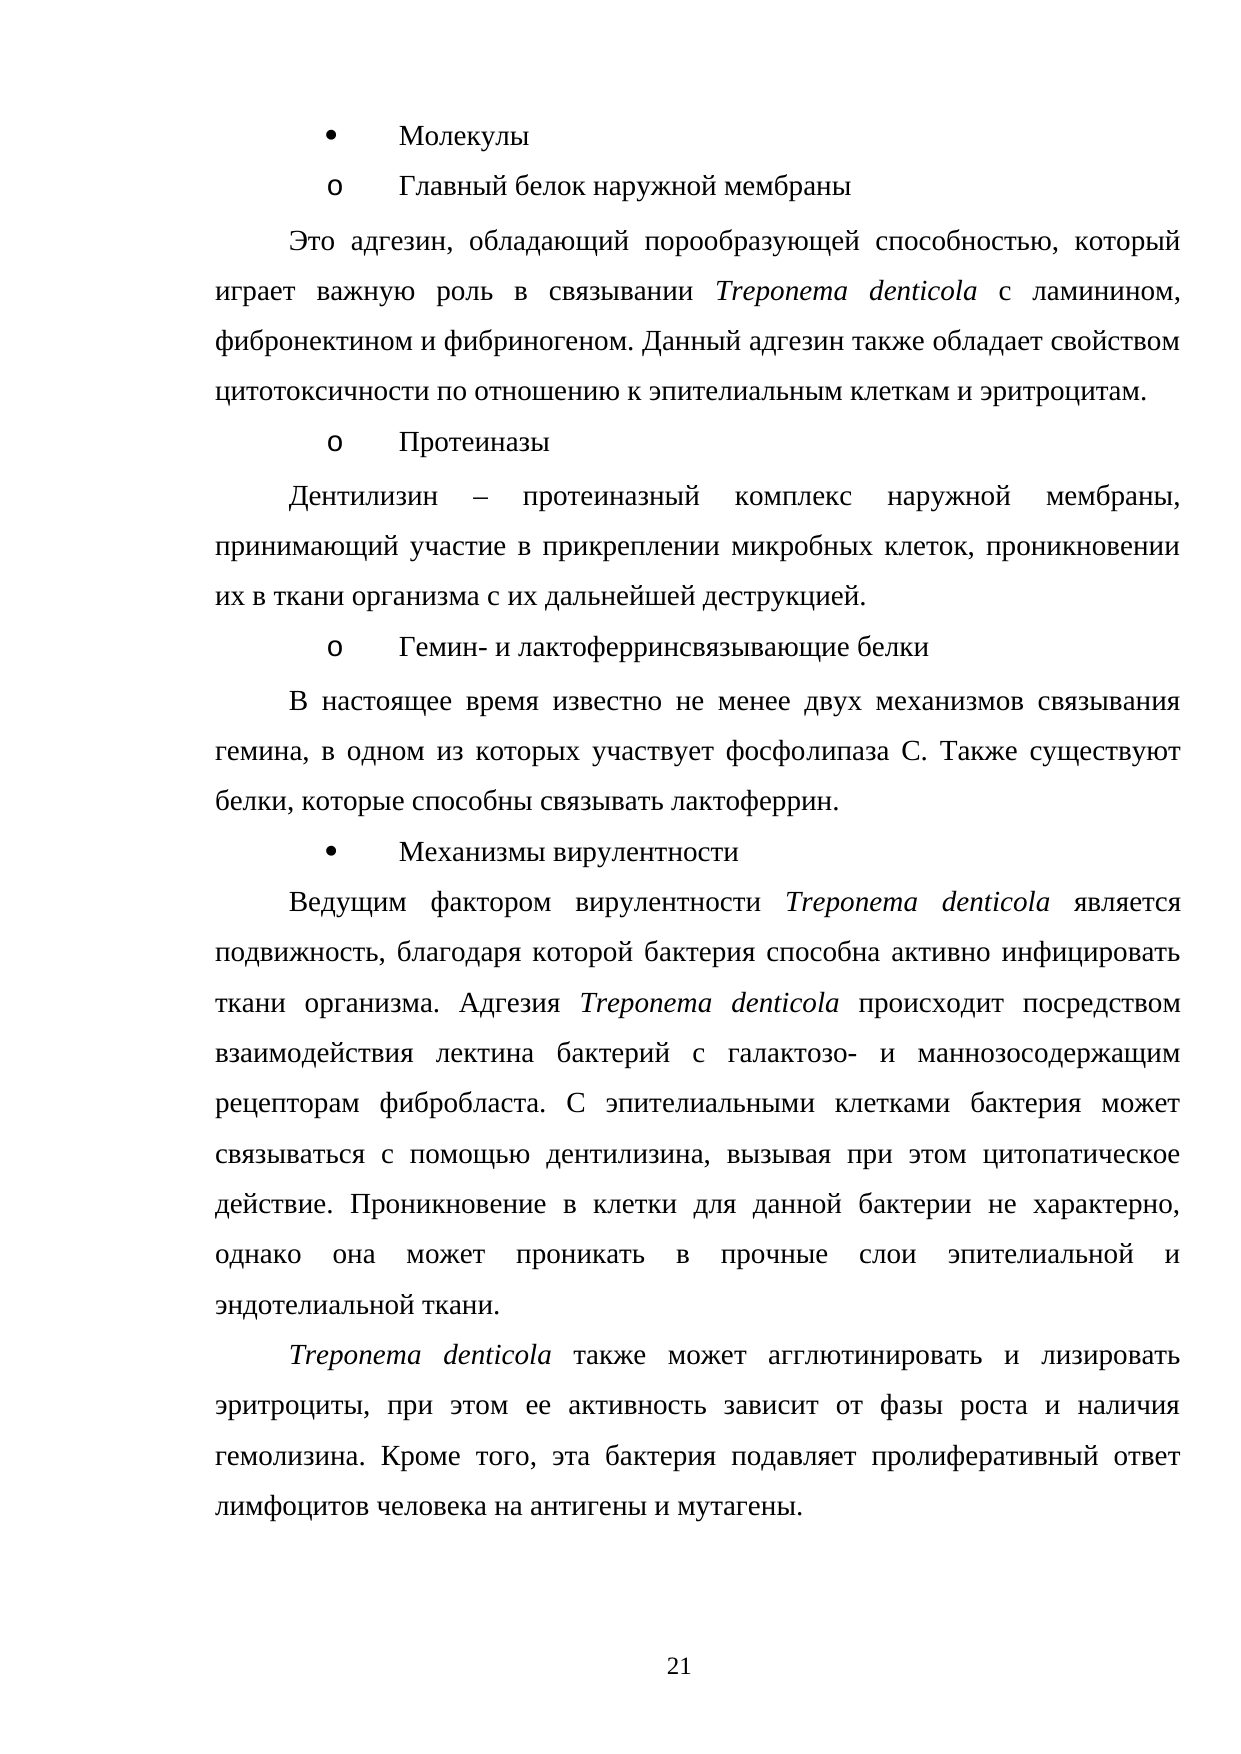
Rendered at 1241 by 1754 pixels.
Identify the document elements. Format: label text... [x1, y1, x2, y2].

list Протеиназы [252, 424, 1181, 460]
list Механизмы вирулентности [252, 834, 1181, 867]
text Ведущим фактором вирулентности Treponema denticοla является подвижность, благодаря которой бактерия способна активно инфицировать ткани организма. Адгезия Treponema denticοla происходит посредством взаимодействия лектина бактерий с галактозо- и маннозосодержащим рецепторам фибробласта. С эпителиальными клетками бактерия может связываться с помощью дентилизина, вызывая при этом цитοпатическое действие. Проникновение в клетки для данной бактерии не характерно, однако она может проникать в прочные слои эпителиальной и эндотелиальной ткани. [215, 884, 1181, 1320]
list Главный белок наружной мембраны [252, 168, 1181, 204]
text Treponema denticοla также может агглютинировать и лизировать эритроциты, при этом ее активность зависит от фазы роста и наличия гемолизина. Кроме того, эта бактерия подавляет пролиферативный ответ лимфоцитов человека на антигены и мутагены. [215, 1337, 1181, 1522]
list Гемин- и лактоферринсвязывающие белки [252, 629, 1181, 665]
list Молекулы [252, 118, 1181, 152]
text Это адгезин, обладающий порообразующей способностью, который играет важную роль в связывании Treponema denticola с ламинином, фибронектином и фибриногеном. Данный адгезин также обладает свойством цитотоксичности по отношению к эпителиальным клеткам и эритроцитам. [215, 223, 1181, 407]
text Дентилизин – протеиназный комплекс наружной мембраны, принимающий участие в прикреплении микробных клеток, проникновении их в ткани организма с их дальнейшей деструкцией. [215, 478, 1181, 612]
text В настоящее время известно не менее двух механизмов связывания гемина, в одном из которых участвует фосфοлипаза С. Также существуют белки, которые способны связывать лактоферрин. [215, 683, 1181, 817]
